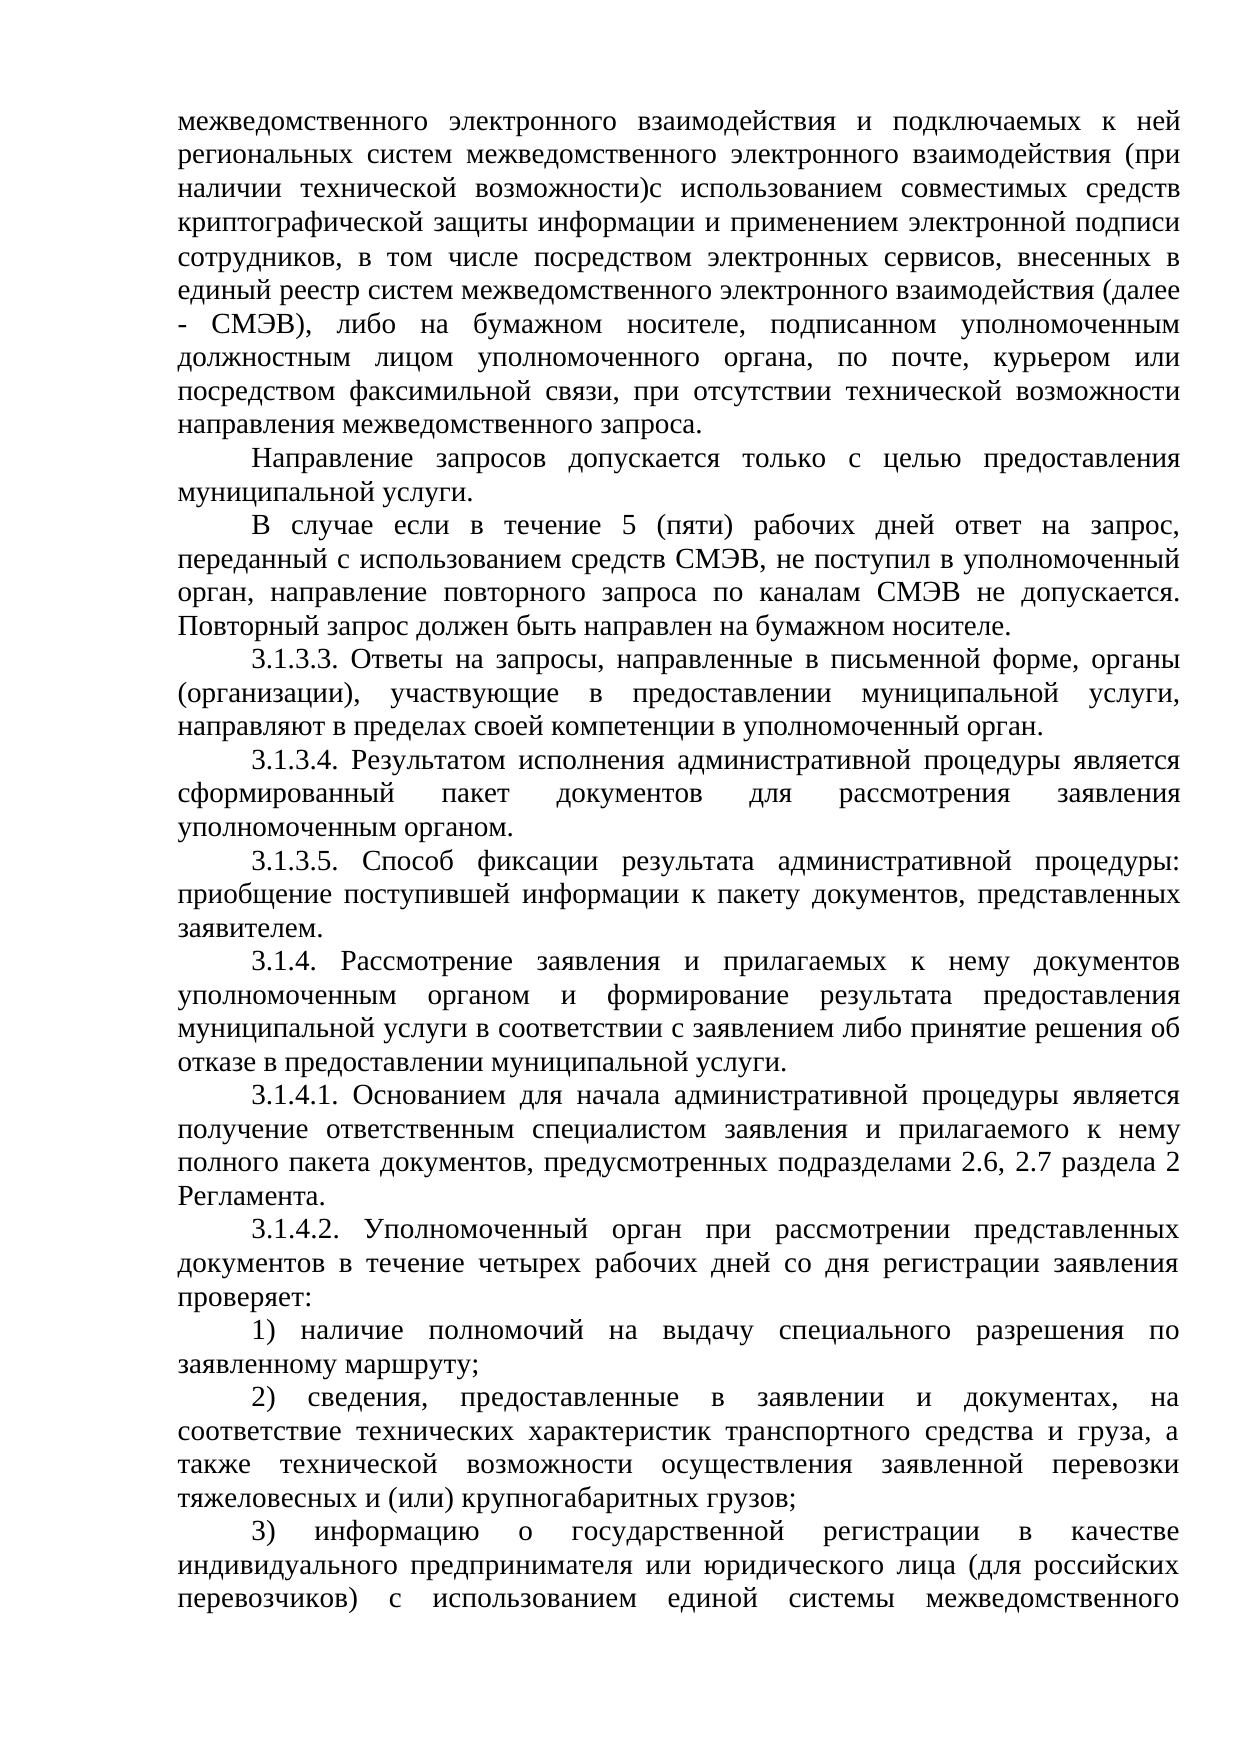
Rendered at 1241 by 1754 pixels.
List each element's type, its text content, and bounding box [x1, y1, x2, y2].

text В случае если в течение 5 (пяти) рабочих дней ответ на запрос, переданный с использованием средств СМЭВ, не поступил в уполномоченный орган, направление повторного запроса по каналам СМЭВ не допускается. Повторный запрос должен быть направлен на бумажном носителе. [177, 507, 1181, 641]
text 3.1.3.3. Ответы на запросы, направленные в письменной форме, органы (организации), участвующие в предоставлении муниципальной услуги, направляют в пределах своей компетенции в уполномоченный орган. [177, 641, 1181, 742]
text 3.1.4. Рассмотрение заявления и прилагаемых к нему документов уполномоченным органом и формирование результата предоставления муниципальной услуги в соответствии с заявлением либо принятие решения об отказе в предоставлении муниципальной услуги. [177, 943, 1181, 1077]
text 3.1.4.2. Уполномоченный орган при рассмотрении представленных документов в течение четырех рабочих дней со дня регистрации заявления проверяет: [177, 1212, 1181, 1312]
text 3.1.3.5. Способ фиксации результата административной процедуры: приобщение поступившей информации к пакету документов, представленных заявителем. [177, 843, 1181, 943]
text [177, 1513, 1181, 1614]
text 1) наличие полномочий на выдачу специального разрешения по заявленному маршруту; [177, 1312, 1181, 1379]
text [177, 103, 1181, 440]
text Направление запросов допускается только с целью предоставления муниципальной услуги. [177, 440, 1181, 507]
text 3.1.3.4. Результатом исполнения административной процедуры является сформированный пакет документов для рассмотрения заявления уполномоченным органом. [177, 742, 1181, 843]
text 3.1.4.1. Основанием для начала административной процедуры является получение ответственным специалистом заявления и прилагаемого к нему полного пакета документов, предусмотренных подразделами 2.6, 2.7 раздела 2 Регламента. [177, 1077, 1181, 1212]
text 2) сведения, предоставленные в заявлении и документах, на соответствие технических характеристик транспортного средства и груза, а также технической возможности осуществления заявленной перевозки тяжеловесных и (или) крупногабаритных грузов; [177, 1379, 1181, 1513]
